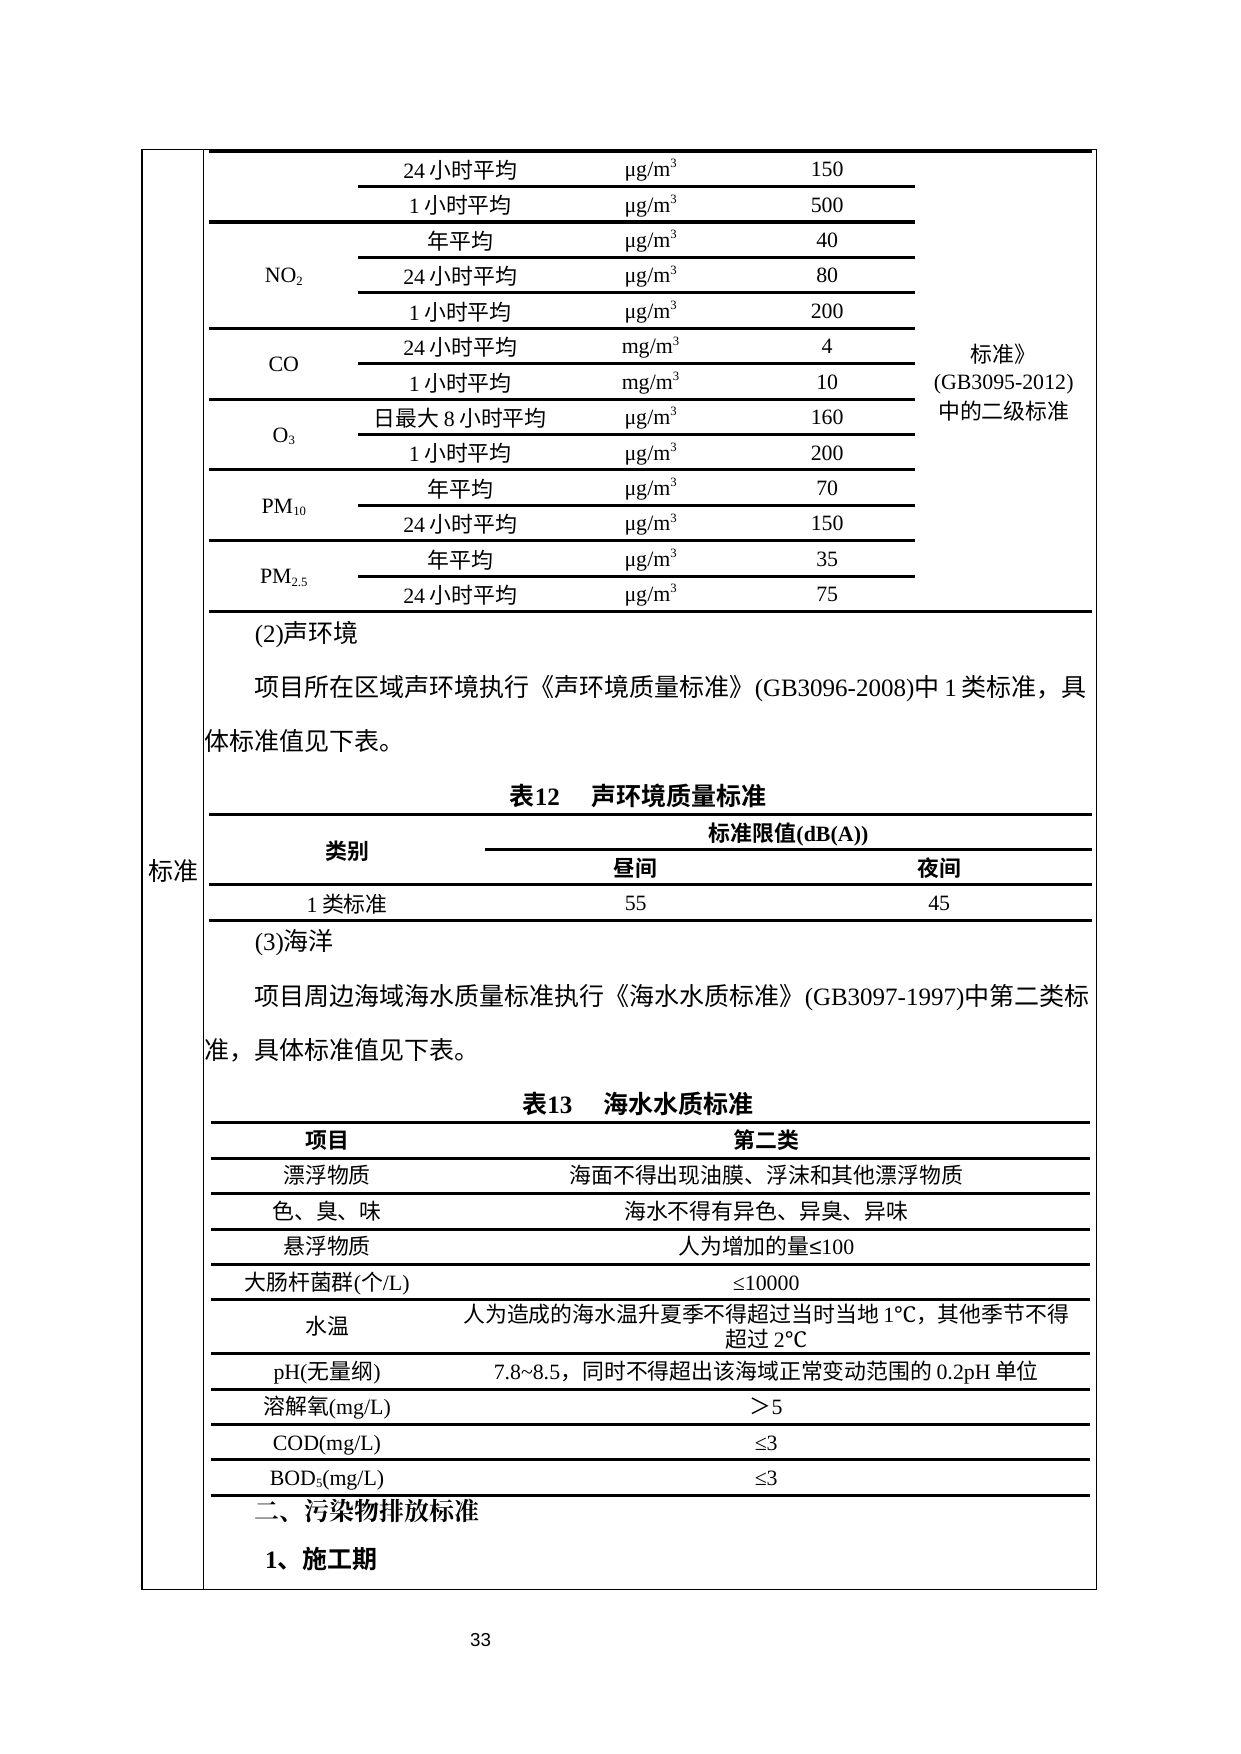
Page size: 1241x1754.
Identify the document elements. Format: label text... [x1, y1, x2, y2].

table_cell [204, 150, 1096, 1589]
table_cell 评价 标准 [143, 150, 203, 1589]
